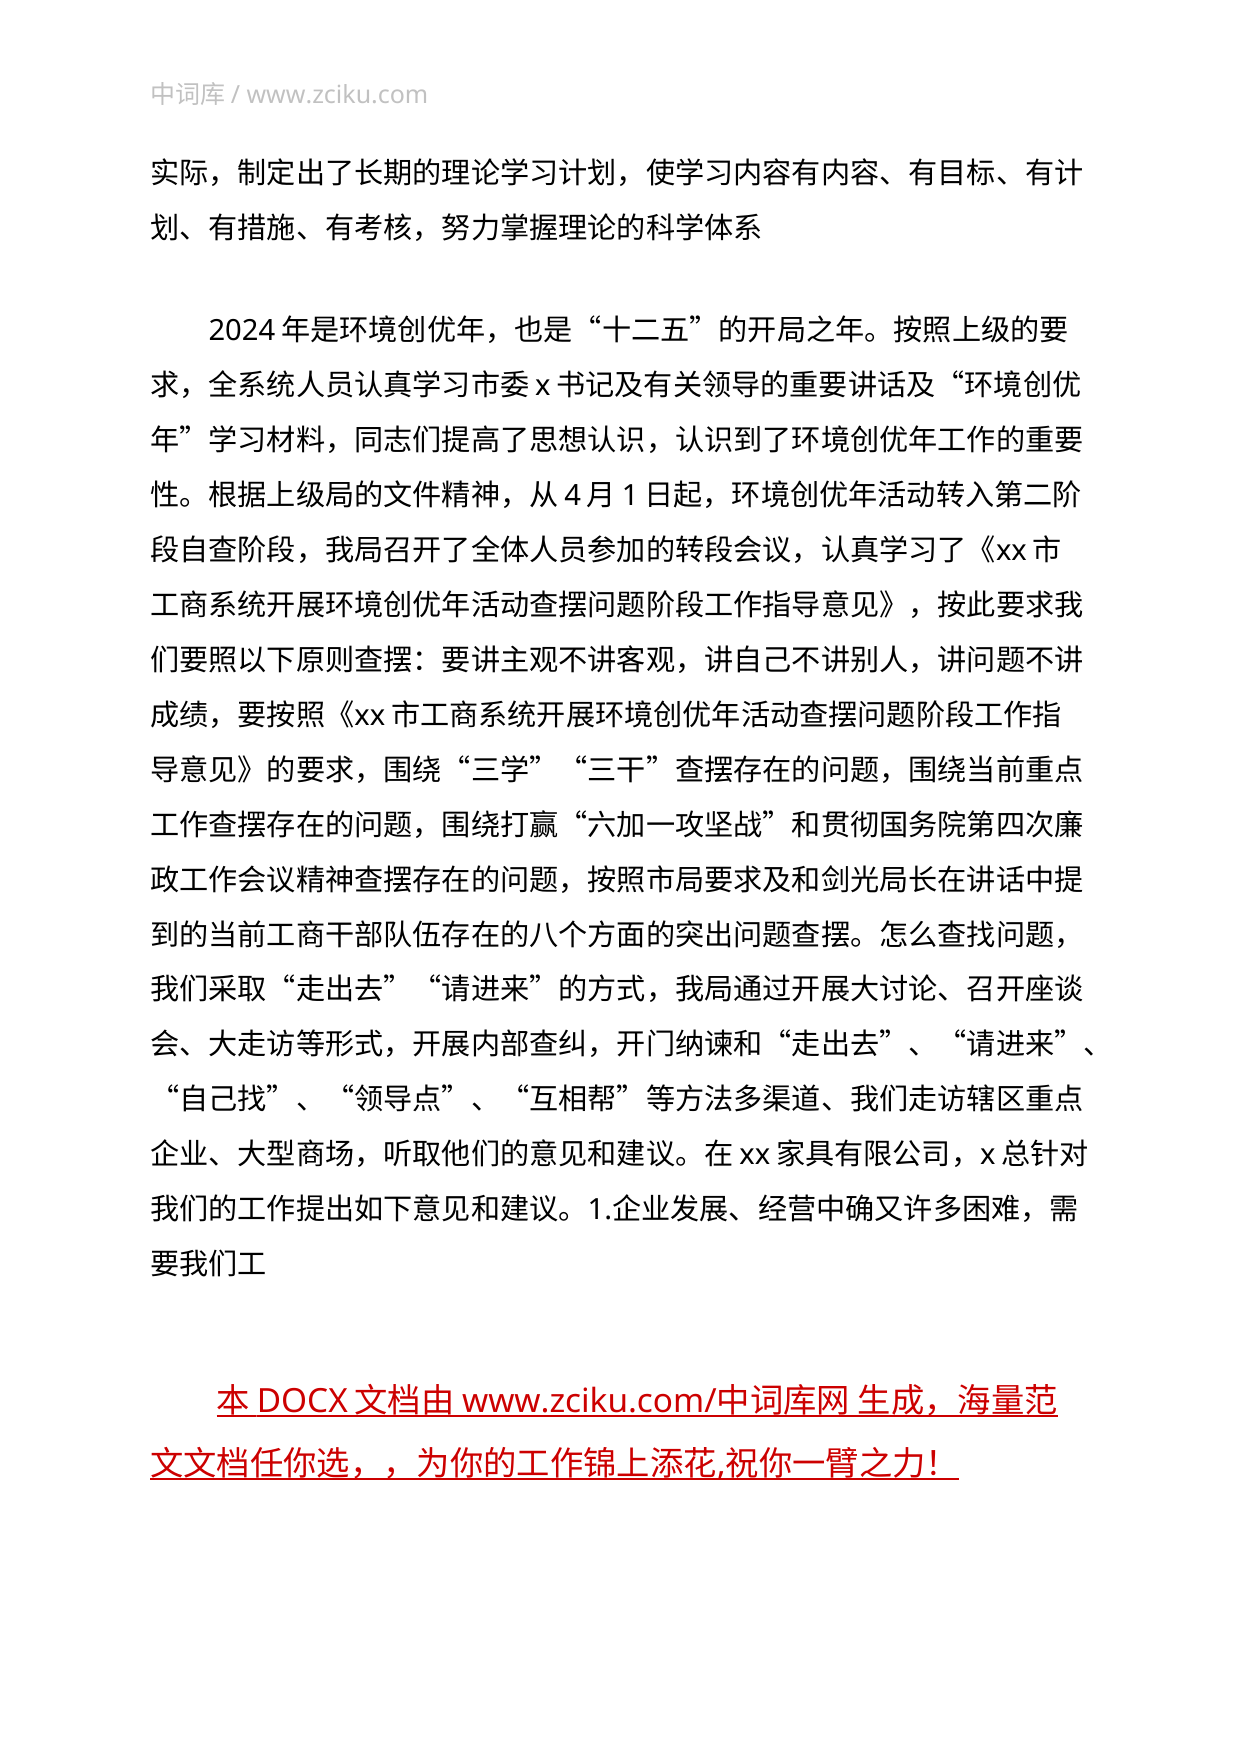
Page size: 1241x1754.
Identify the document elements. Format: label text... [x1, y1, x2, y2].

text 2024年是环境创优年，也是“十二五”的开局之年。按照上级的要求，全系统人员认真学习市委x书记及有关领导的重要讲话及“环境创优年”学习材料，同志们提高了思想认识，认识到了环境创优年工作的重要性。根据上级局的文件精神，从4月1日起，环境创优年活动转入第二阶段自查阶段，我局召开了全体人员参加的转段会议，认真学习了《xx市工商系统开展环境创优年活动查摆问题阶段工作指导意见》，按此要求我们要照以下原则查摆：要讲主观不讲客观，讲自己不讲别人，讲问题不讲成绩，要按照《xx市工商系统开展环境创优年活动查摆问题阶段工作指导意见》的要求，围绕“三学”“三干”查摆存在的问题，围绕当前重点工作查摆存在的问题，围绕打赢“六加一攻坚战”和贯彻国务院第四次廉政工作会议精神查摆存在的问题，按照市局要求及和剑光局长在讲话中提到的当前工商干部队伍存在的八个方面的突出问题查摆。怎么查找问题，我们采取“走出去”“请进来”的方式，我局通过开展大讨论、召开座谈会、大走访等形式，开展内部查纠，开门纳谏和“走出去”、“请进来”、“自己找”、“领导点”、“互相帮”等方法多渠道、我们走访辖区重点企业、大型商场，听取他们的意见和建议。在xx家具有限公司，x总针对我们的工作提出如下意见和建议。1.企业发展、经营中确又许多困难，需要我们工 [150, 307, 1090, 1283]
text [150, 150, 1090, 247]
text 本DOCX文档由 www.zciku.com/中词库网 生成，海量范文文档任你选，，为你的工作锦上添花,祝你一臂之力！ [150, 1374, 1090, 1485]
